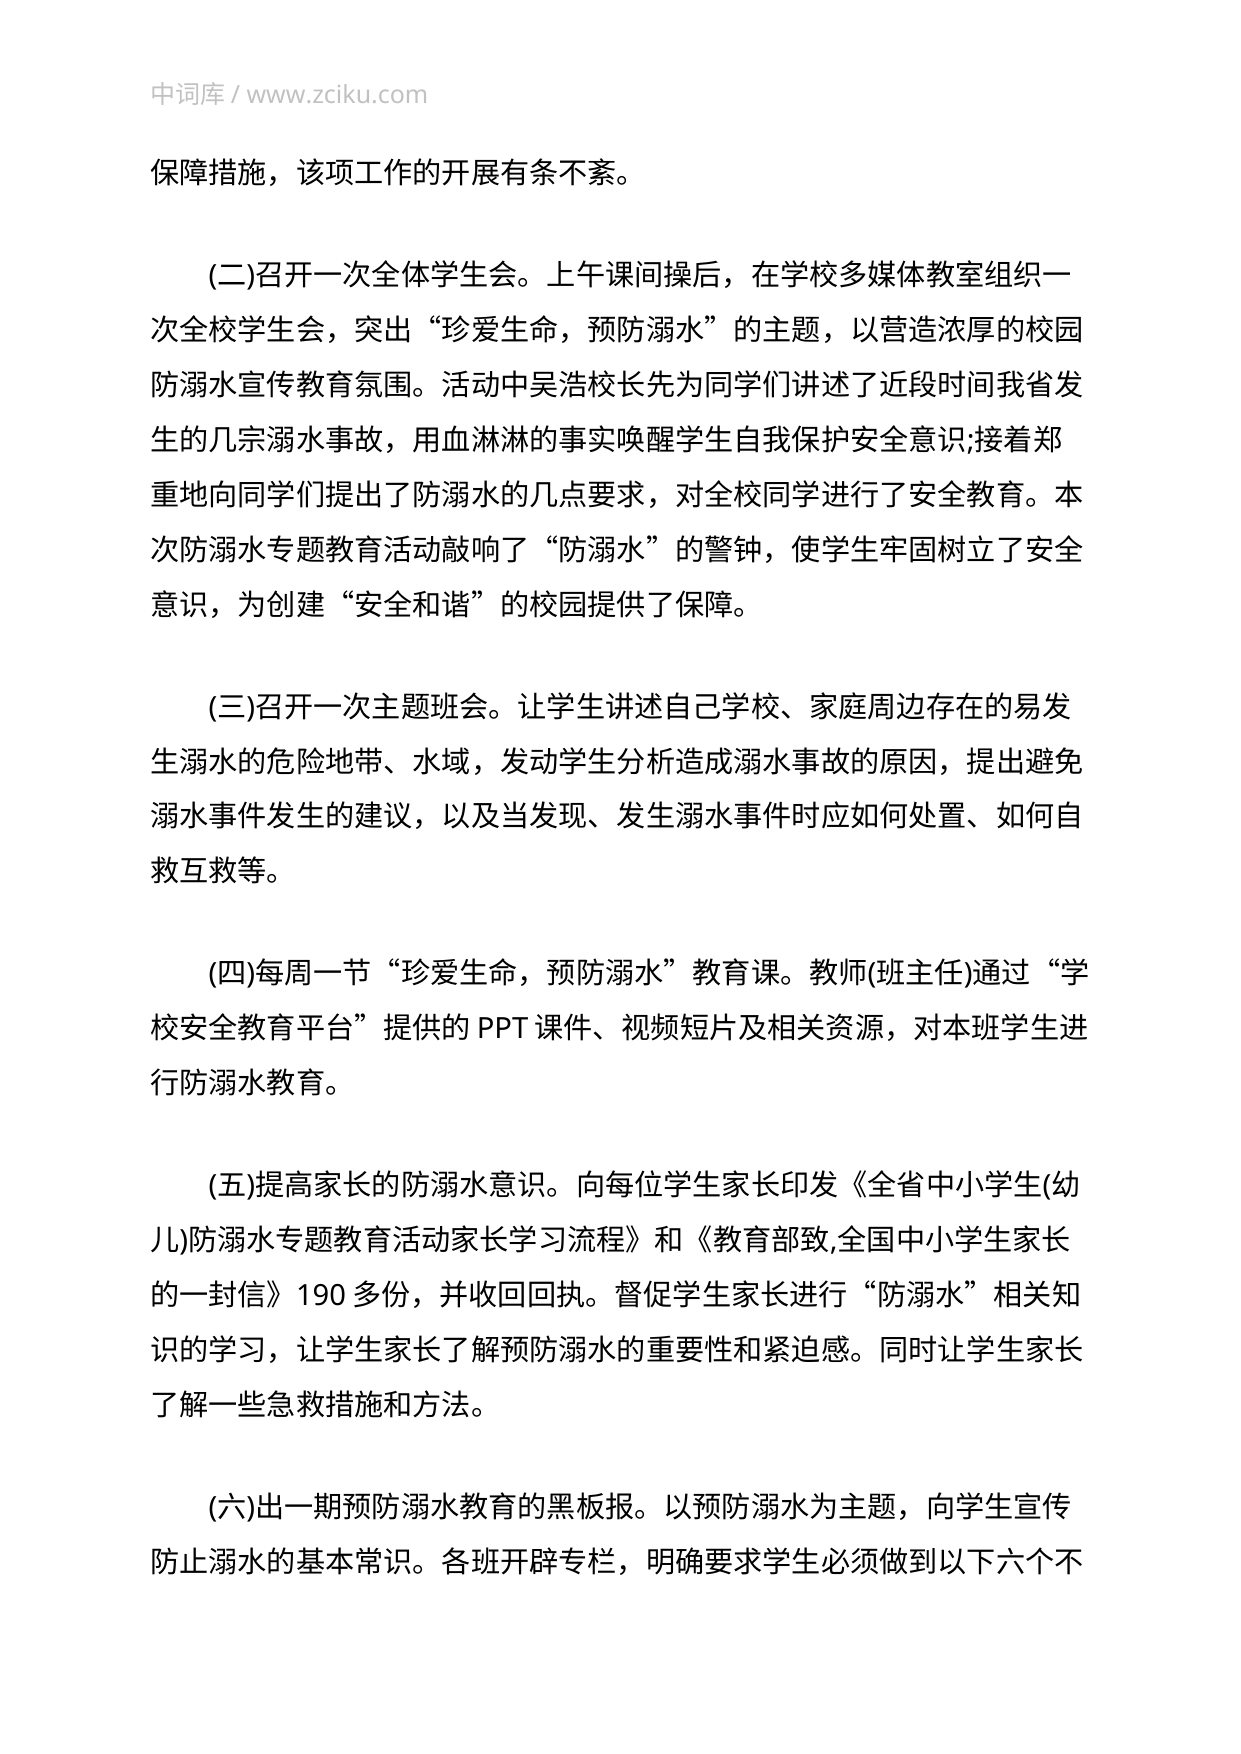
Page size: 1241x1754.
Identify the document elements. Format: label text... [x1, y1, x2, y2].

text (五)提高家长的防溺水意识。向每位学生家长印发《全省中小学生(幼儿)防溺水专题教育活动家长学习流程》和《教育部致,全国中小学生家长的一封信》190多份，并收回回执。督促学生家长进行“防溺水”相关知识的学习，让学生家长了解预防溺水的重要性和紧迫感。同时让学生家长了解一些急救措施和方法。 [150, 1161, 1090, 1424]
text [150, 1483, 1090, 1580]
text (二)召开一次全体学生会。上午课间操后，在学校多媒体教室组织一次全校学生会，突出“珍爱生命，预防溺水”的主题，以营造浓厚的校园防溺水宣传教育氛围。活动中吴浩校长先为同学们讲述了近段时间我省发生的几宗溺水事故，用血淋淋的事实唤醒学生自我保护安全意识;接着郑重地向同学们提出了防溺水的几点要求，对全校同学进行了安全教育。本次防溺水专题教育活动敲响了“防溺水”的警钟，使学生牢固树立了安全意识，为创建“安全和谐”的校园提供了保障。 [150, 252, 1090, 624]
text (三)召开一次主题班会。让学生讲述自己学校、家庭周边存在的易发生溺水的危险地带、水域，发动学生分析造成溺水事故的原因，提出避免溺水事件发生的建议，以及当发现、发生溺水事件时应如何处置、如何自救互救等。 [150, 683, 1090, 890]
text (四)每周一节“珍爱生命，预防溺水”教育课。教师(班主任)通过“学校安全教育平台”提供的PPT课件、视频短片及相关资源，对本班学生进行防溺水教育。 [150, 950, 1090, 1102]
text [150, 150, 1090, 192]
